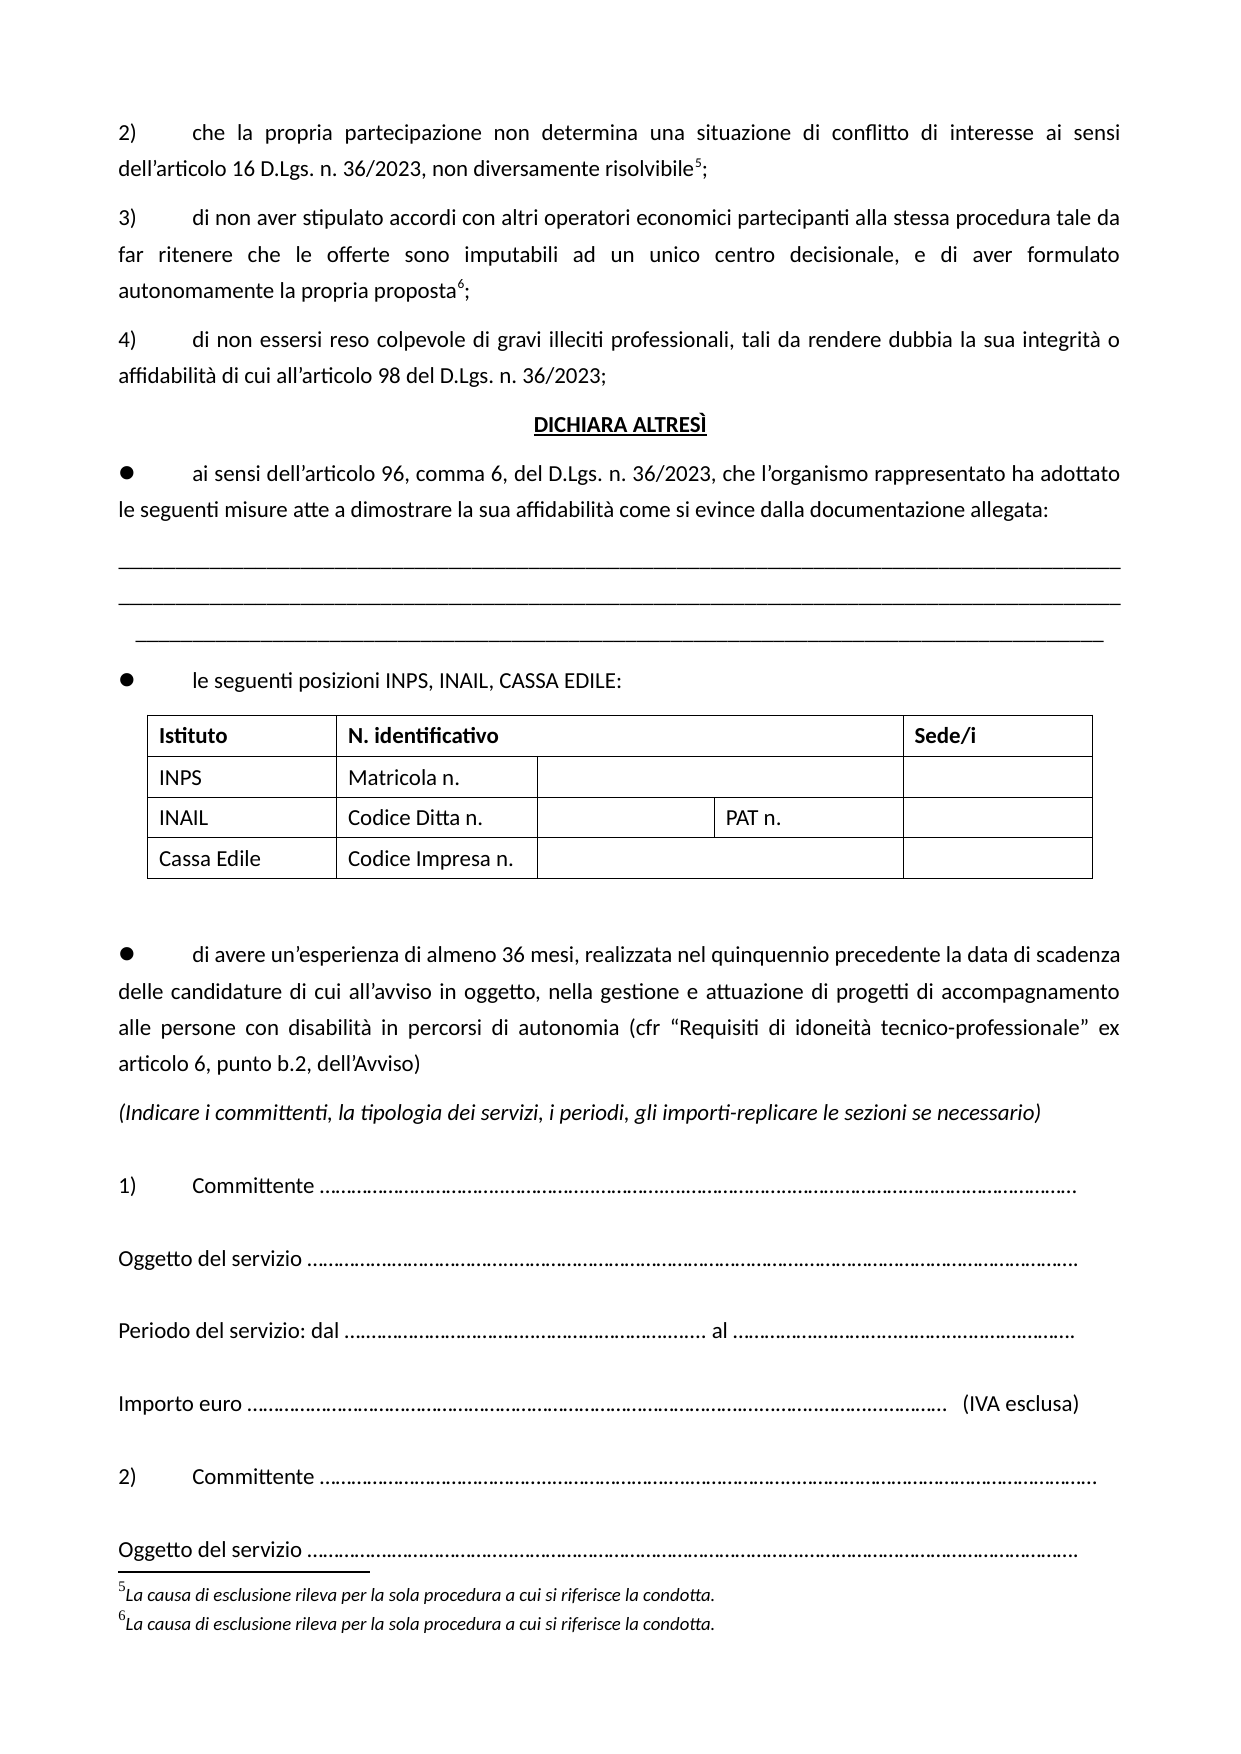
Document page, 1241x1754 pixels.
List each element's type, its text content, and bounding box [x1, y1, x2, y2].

text Oggetto del servizio …………….…………………..……………………………………………….……………………………………………. [118, 1535, 1122, 1563]
table_header Istituto [148, 716, 336, 756]
list di non aver stipulato accordi con altri operatori economici partecipanti alla stessa procedura tale da far ritenere che le offerte sono imputabili ad un unico centro decisionale, e di aver formulato autonomamente la propria proposta; [118, 203, 1122, 304]
table_cell [538, 838, 903, 878]
list Committente ……………………………………..………………….….………………..………………………………………………… [118, 1462, 1122, 1490]
table_cell Cassa Edile [148, 838, 336, 878]
table_cell [904, 798, 1092, 837]
text Oggetto del servizio …………….…………………..……………………………………………….……………………………………………. [118, 1244, 1122, 1272]
table_cell Codice Impresa n. [337, 838, 537, 878]
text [118, 1389, 1122, 1417]
text DICHIARA ALTRESÌ [118, 410, 1122, 438]
table_cell INAIL [148, 798, 336, 837]
table_cell PAT n. [715, 798, 903, 837]
table_cell [538, 757, 903, 797]
table_cell [904, 838, 1092, 878]
table_cell Matricola n. [337, 757, 537, 797]
table_cell [904, 757, 1092, 797]
text _____________________________________________________________________________________________________________________________________________________________________________________________________________________________________________________________________ [118, 544, 1122, 645]
list ai sensi dell’articolo 96, comma 6, del D.Lgs. n. 36/2023, che l’organismo rappresentato ha adottato le seguenti misure atte a dimostrare la sua affidabilità come si evince dalla documentazione allegata: [118, 459, 1122, 523]
list le seguenti posizioni INPS, INAIL, CASSA EDILE: [118, 666, 1122, 694]
list di non essersi reso colpevole di gravi illeciti professionali, tali da rendere dubbia la sua integrità o affidabilità di cui all’articolo 98 del D.Lgs. n. 36/2023; [118, 325, 1122, 389]
text Periodo del servizio: dal ….…………………………..…………………….….... al …………….…………...………..…..…….………. [118, 1317, 1122, 1344]
table_header Sede/i [904, 716, 1092, 756]
table_cell INPS [148, 757, 336, 797]
table_cell Codice Ditta n. [337, 798, 537, 837]
list che la propria partecipazione non determina una situazione di conflitto di interesse ai sensi dell’articolo 16 D.Lgs. n. 36/2023, non diversamente risolvibile; [118, 118, 1122, 182]
table_cell [538, 798, 714, 837]
list di avere un’esperienza di almeno 36 mesi, realizzata nel quinquennio precedente la data di scadenza delle candidature di cui all’avviso in oggetto, nella gestione e attuazione di progetti di accompagnamento alle persone con disabilità in percorsi di autonomia (cfr “Requisiti di idoneità tecnico-professionale” ex articolo 6, punto b.2, dell’Avviso) [118, 941, 1122, 1078]
table_header N. identificativo [337, 716, 903, 756]
list Committente ……………………………..……………..………….….………………..……………………………………………… [118, 1171, 1122, 1199]
text (Indicare i committenti, la tipologia dei servizi, i periodi, gli importi-replicare le sezioni se necessario) [118, 1098, 1122, 1126]
